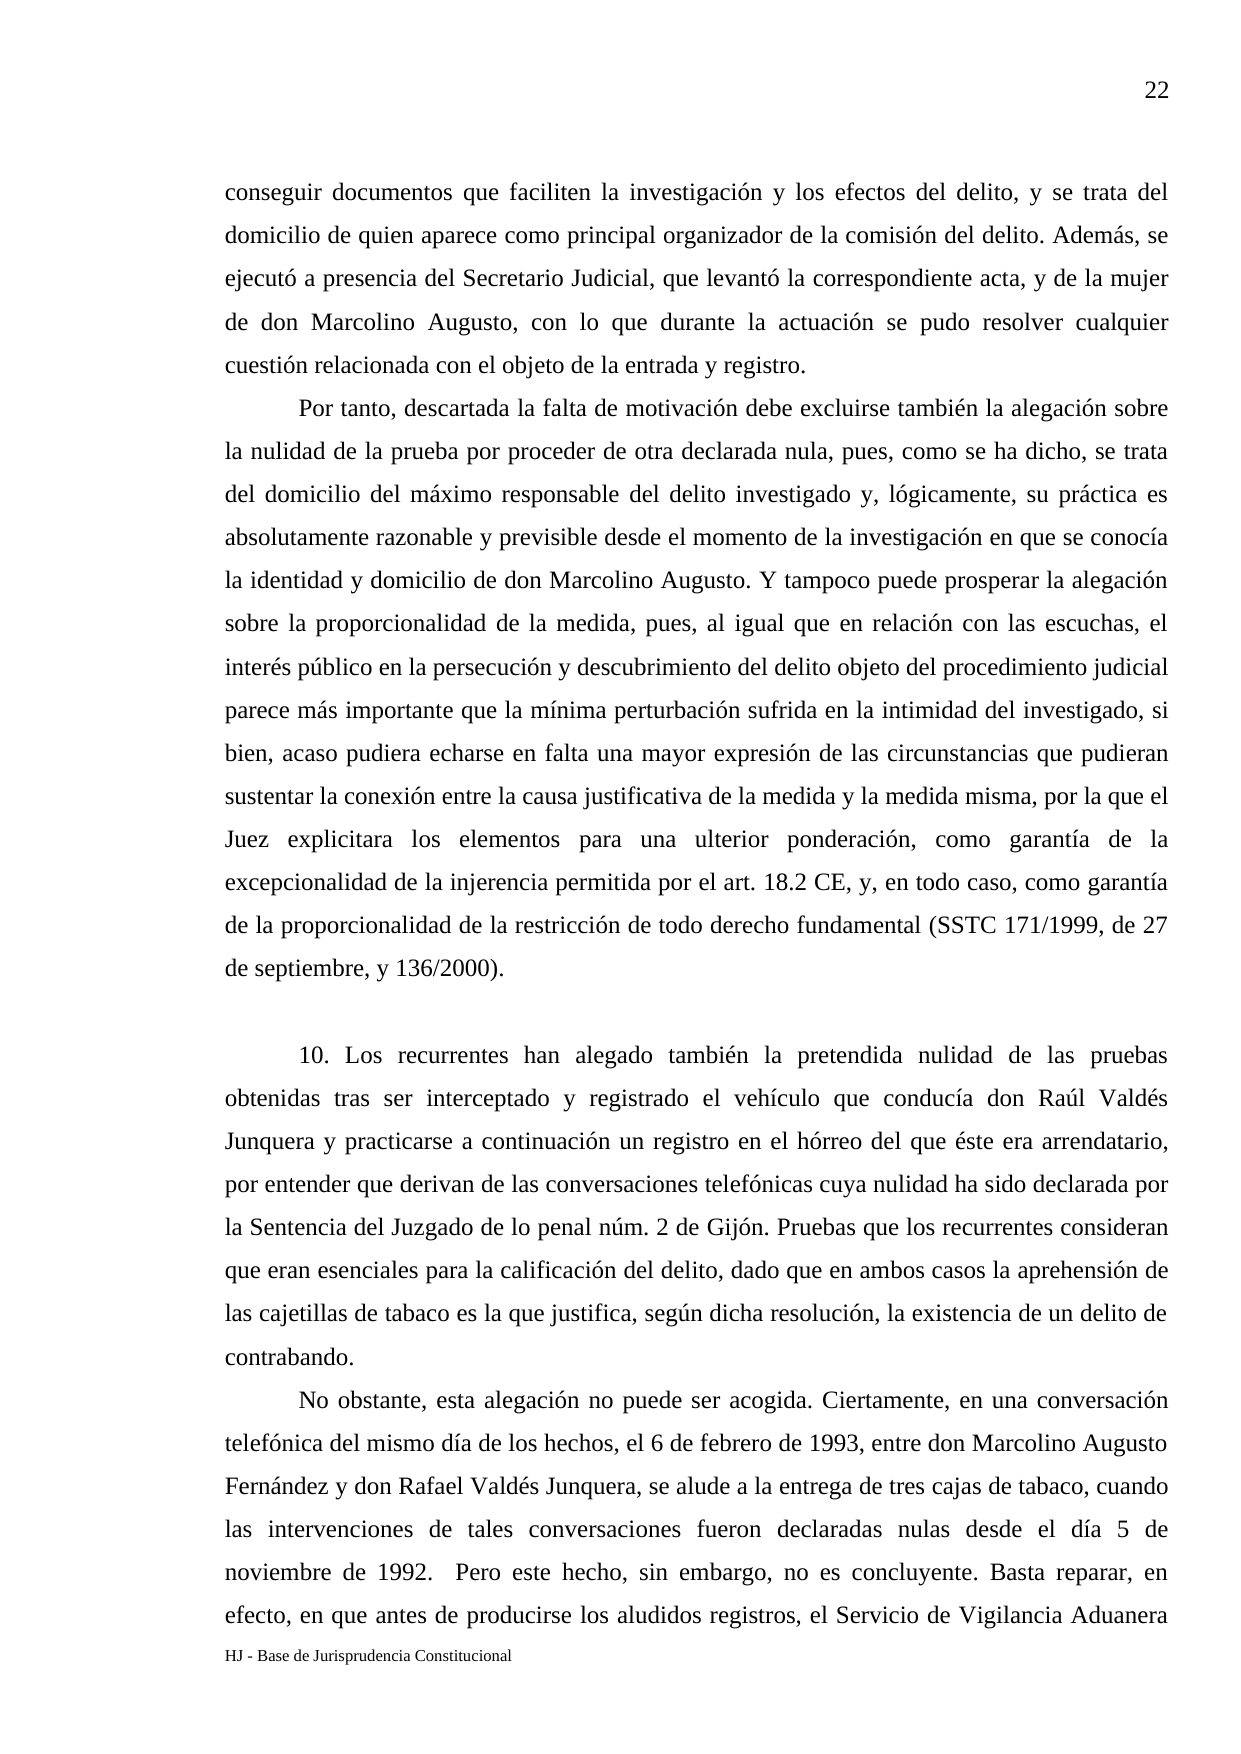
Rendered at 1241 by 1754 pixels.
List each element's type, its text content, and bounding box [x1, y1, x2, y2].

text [224, 1385, 1169, 1629]
text 10. Los recurrentes han alegado también la pretendida nulidad de las pruebas obtenidas tras ser interceptado y registrado el vehículo que conducía don Raúl Valdés Junquera y practicarse a continuación un registro en el hórreo del que éste era arrendatario, por entender que derivan de las conversaciones telefónicas cuya nulidad ha sido declarada por la Sentencia del Juzgado de lo penal núm. 2 de Gijón. Pruebas que los recurrentes consideran que eran esenciales para la calificación del delito, dado que en ambos casos la aprehensión de las cajetillas de tabaco es la que justifica, según dicha resolución, la existencia de un delito de contrabando. [224, 1040, 1169, 1370]
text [224, 177, 1169, 378]
text Por tanto, descartada la falta de motivación debe excluirse también la alegación sobre la nulidad de la prueba por proceder de otra declarada nula, pues, como se ha dicho, se trata del domicilio del máximo responsable del delito investigado y, lógicamente, su práctica es absolutamente razonable y previsible desde el momento de la investigación en que se conocía la identidad y domicilio de don Marcolino Augusto. Y tampoco puede prosperar la alegación sobre la proporcionalidad de la medida, pues, al igual que en relación con las escuchas, el interés público en la persecución y descubrimiento del delito objeto del procedimiento judicial parece más importante que la mínima perturbación sufrida en la intimidad del investigado, si bien, acaso pudiera echarse en falta una mayor expresión de las circunstancias que pudieran sustentar la conexión entre la causa justificativa de la medida y la medida misma, por la que el Juez explicitara los elementos para una ulterior ponderación, como garantía de la excepcionalidad de la injerencia permitida por el art. 18.2 CE, y, en todo caso, como garantía de la proporcionalidad de la restricción de todo derecho fundamental (SSTC 171/1999, de 27 de septiembre, y 136/2000). [224, 393, 1169, 982]
